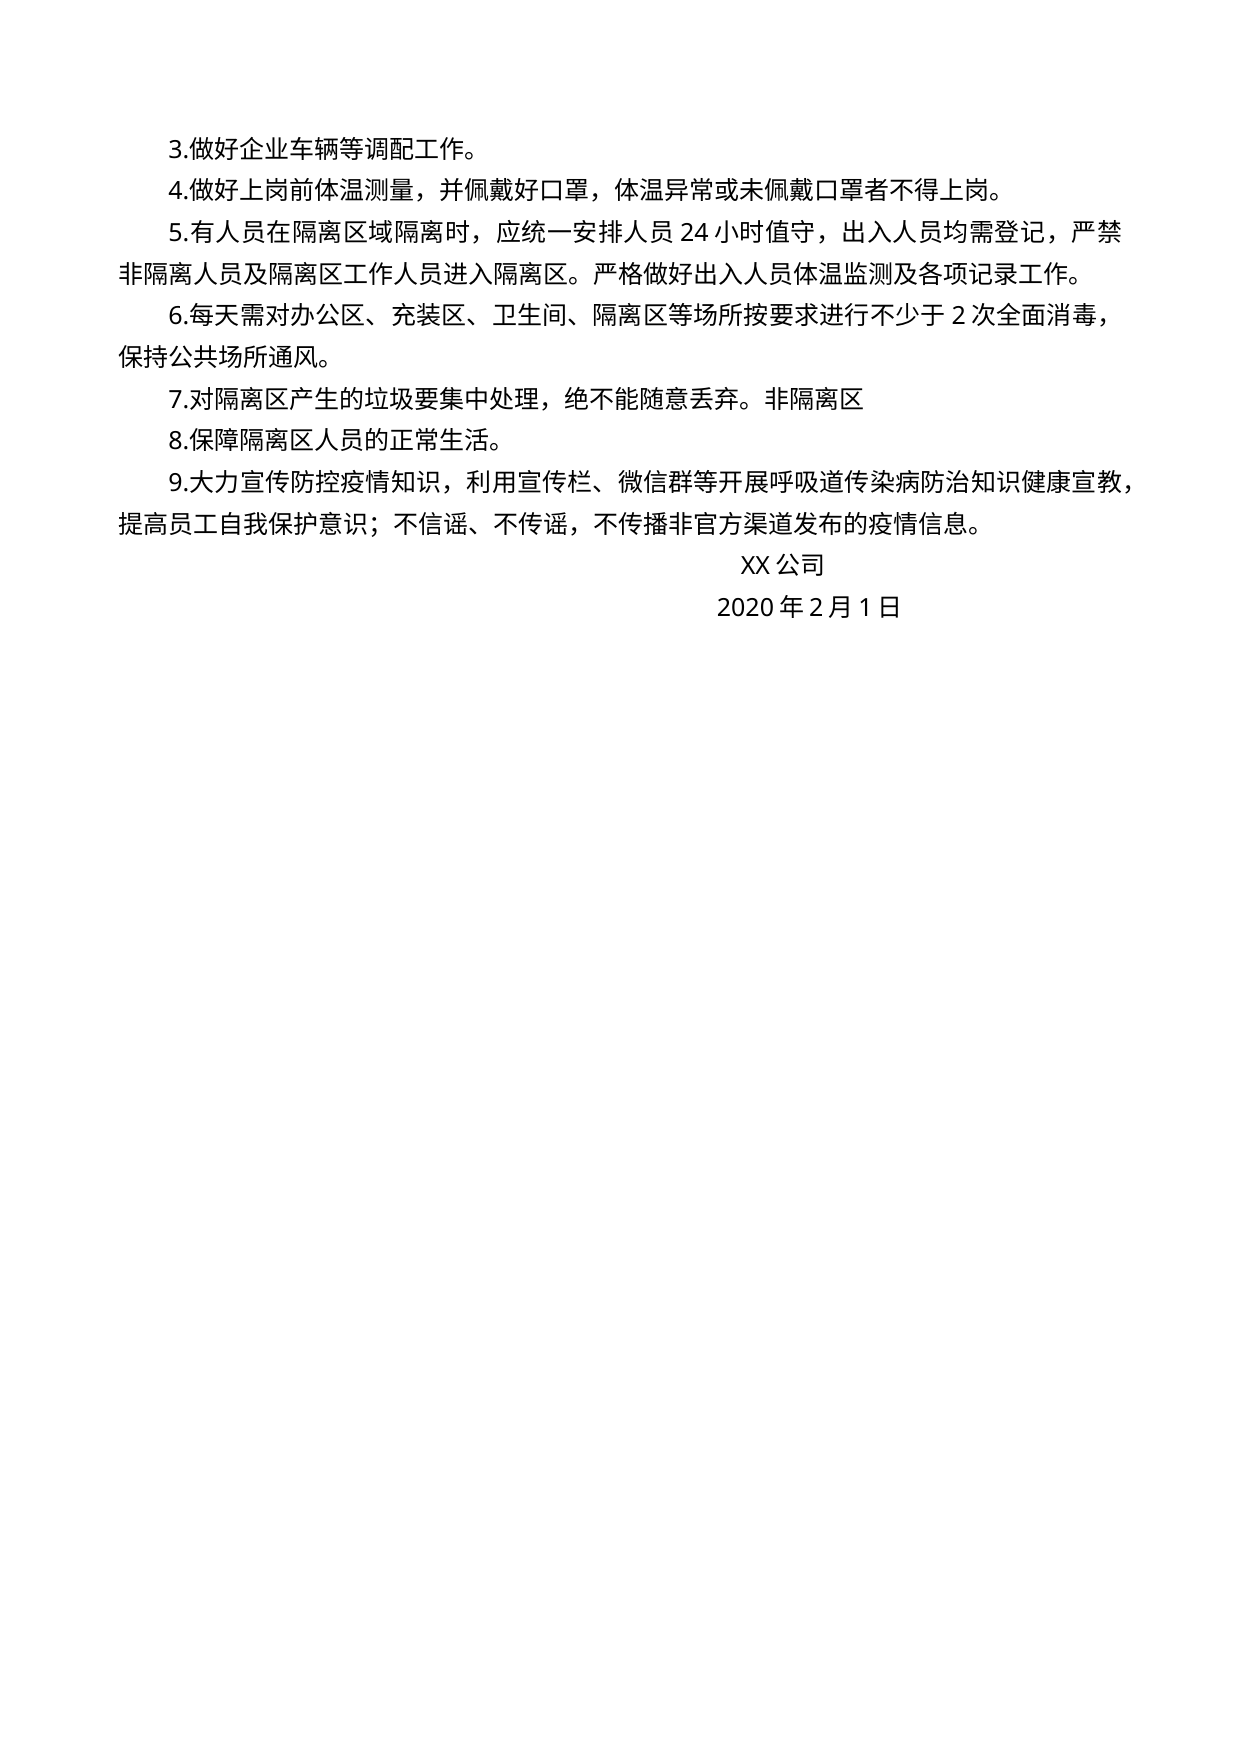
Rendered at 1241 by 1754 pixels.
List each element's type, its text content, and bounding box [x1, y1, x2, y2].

text XX公司 [118, 541, 1122, 583]
text 3.做好企业车辆等调配工作。 [118, 125, 1122, 166]
text 2020年2月1日 [118, 583, 1113, 625]
text 6.每天需对办公区、充装区、卫生间、隔离区等场所按要求进行不少于2次全面消毒，保持公共场所通风。 [118, 291, 1122, 375]
text 5.有人员在隔离区域隔离时，应统一安排人员24小时值守，出入人员均需登记，严禁非隔离人员及隔离区工作人员进入隔离区。严格做好出入人员体温监测及各项记录工作。 [118, 208, 1122, 291]
text 4.做好上岗前体温测量，并佩戴好口罩，体温异常或未佩戴口罩者不得上岗。 [118, 166, 1122, 208]
text 7.对隔离区产生的垃圾要集中处理，绝不能随意丢弃。非隔离区 [118, 375, 1122, 416]
text 9.大力宣传防控疫情知识，利用宣传栏、微信群等开展呼吸道传染病防治知识健康宣教，提高员工自我保护意识；不信谣、不传谣，不传播非官方渠道发布的疫情信息。 [118, 458, 1122, 541]
text 8.保障隔离区人员的正常生活。 [118, 416, 1122, 458]
